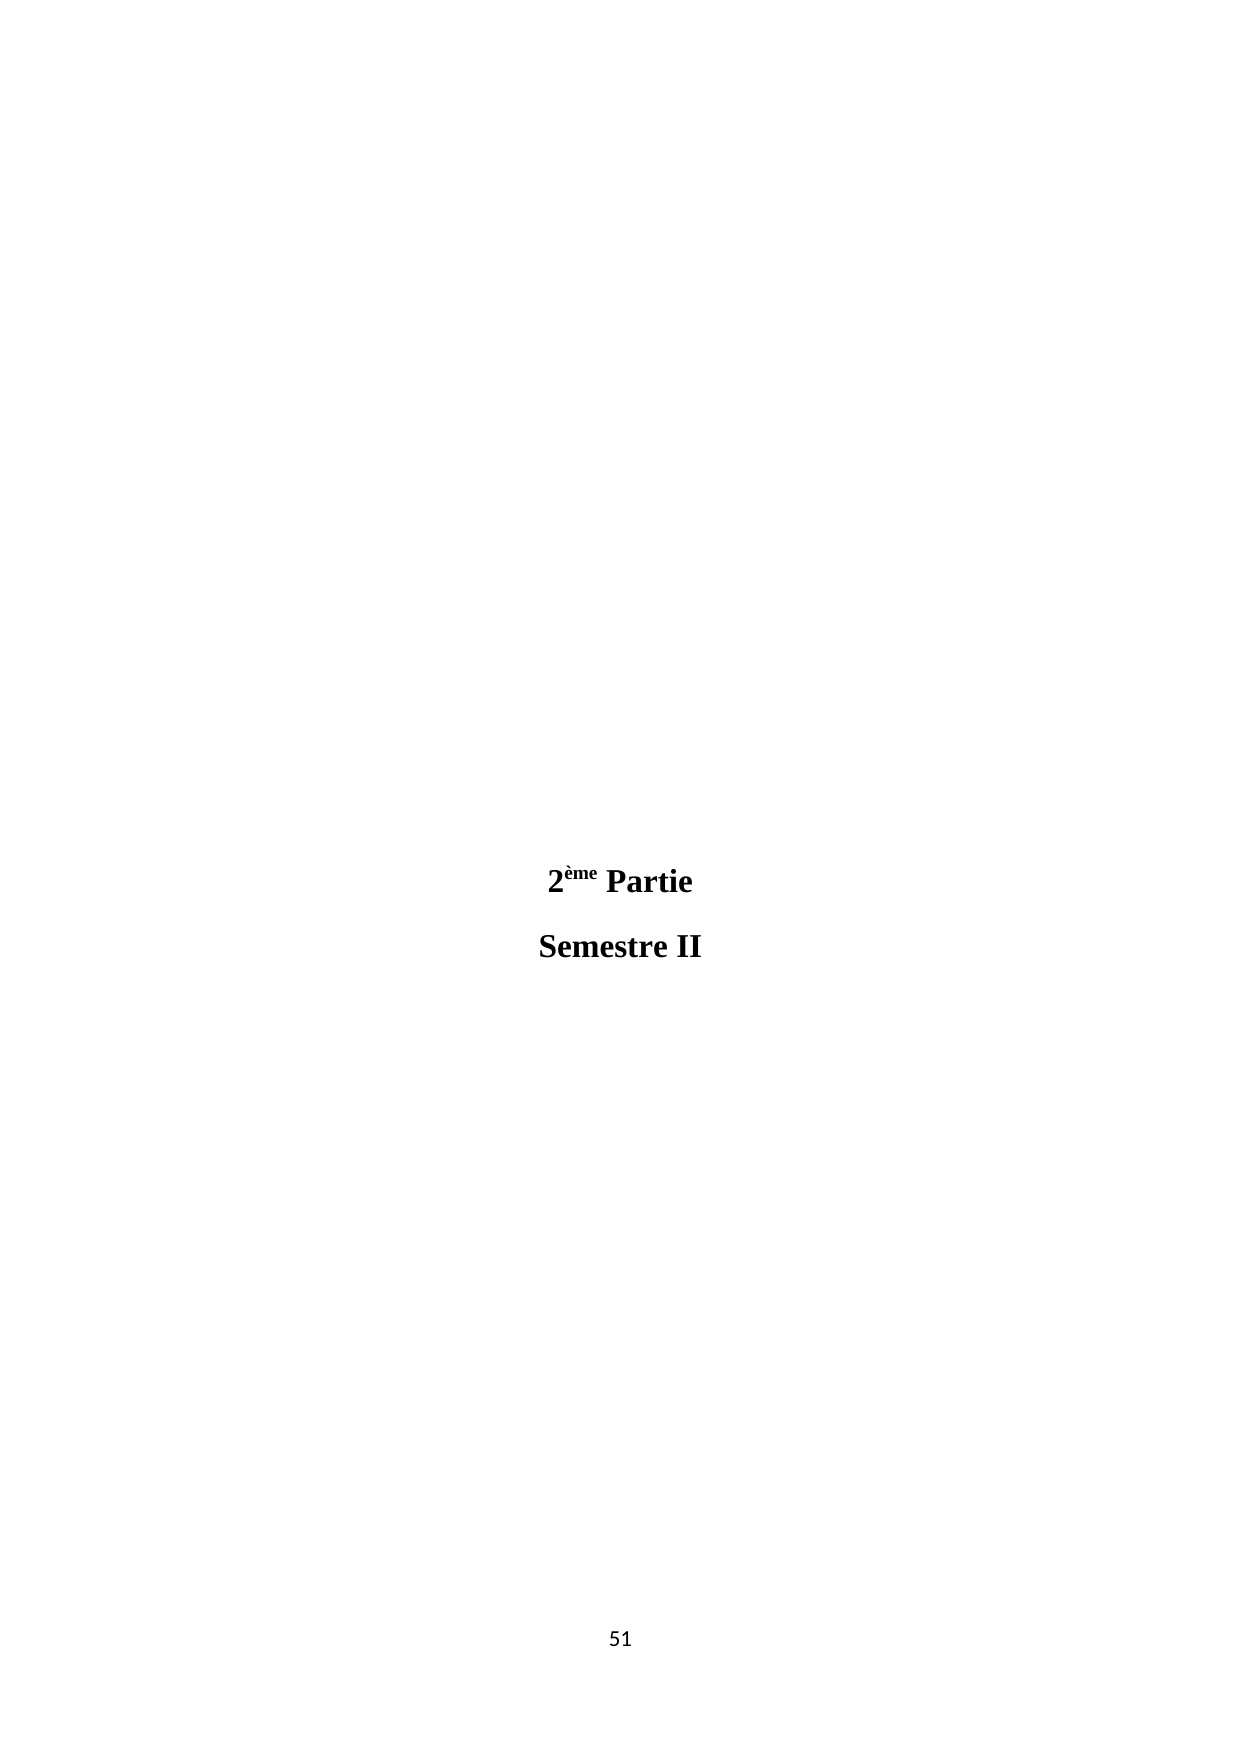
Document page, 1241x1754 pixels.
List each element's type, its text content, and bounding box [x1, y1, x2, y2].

text Semestre II [148, 926, 1093, 965]
text 2ème Partie [148, 861, 1093, 900]
